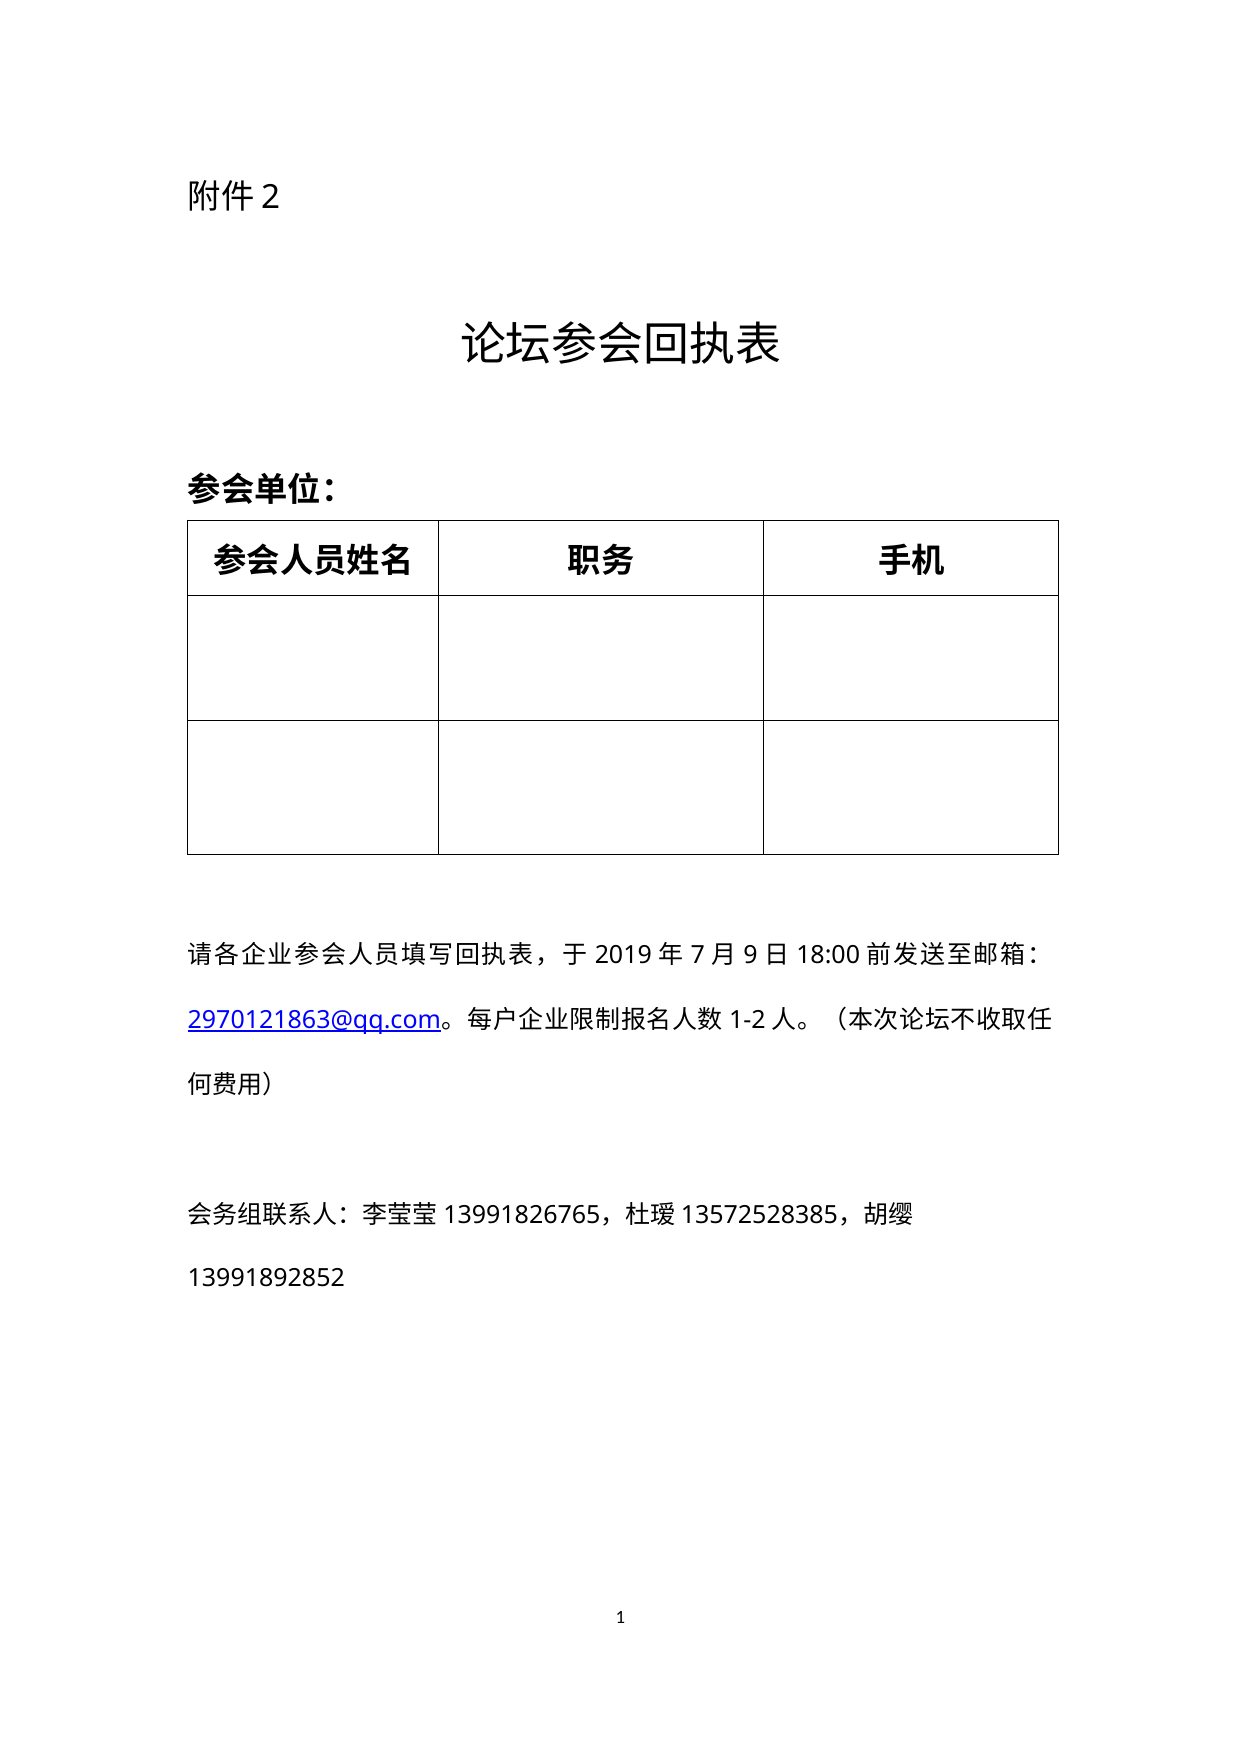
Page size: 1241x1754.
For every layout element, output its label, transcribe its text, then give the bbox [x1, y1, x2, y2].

table_cell [188, 596, 438, 720]
table_header 职务 [439, 521, 763, 594]
text 请各企业参会人员填写回执表，于2019年7月9日18:00前发送至邮箱：2970121863@qq.com。每户企业限制报名人数1-2人。（本次论坛不收取任何费用） [187, 920, 1053, 1115]
table_cell [764, 721, 1058, 854]
text 附件2 [187, 162, 1053, 227]
table_header 参会人员姓名 [188, 521, 438, 594]
text 论坛参会回执表 [187, 292, 1053, 389]
table_cell [764, 596, 1058, 720]
text 会务组联系人：李莹莹 13991826765，杜瑷13572528385，胡缨 13991892852 [187, 1180, 1053, 1310]
text 参会单位： [187, 454, 1053, 519]
table_cell [439, 596, 763, 720]
table_cell [188, 721, 438, 854]
table_cell [439, 721, 763, 854]
table_header 手机 [764, 521, 1058, 594]
